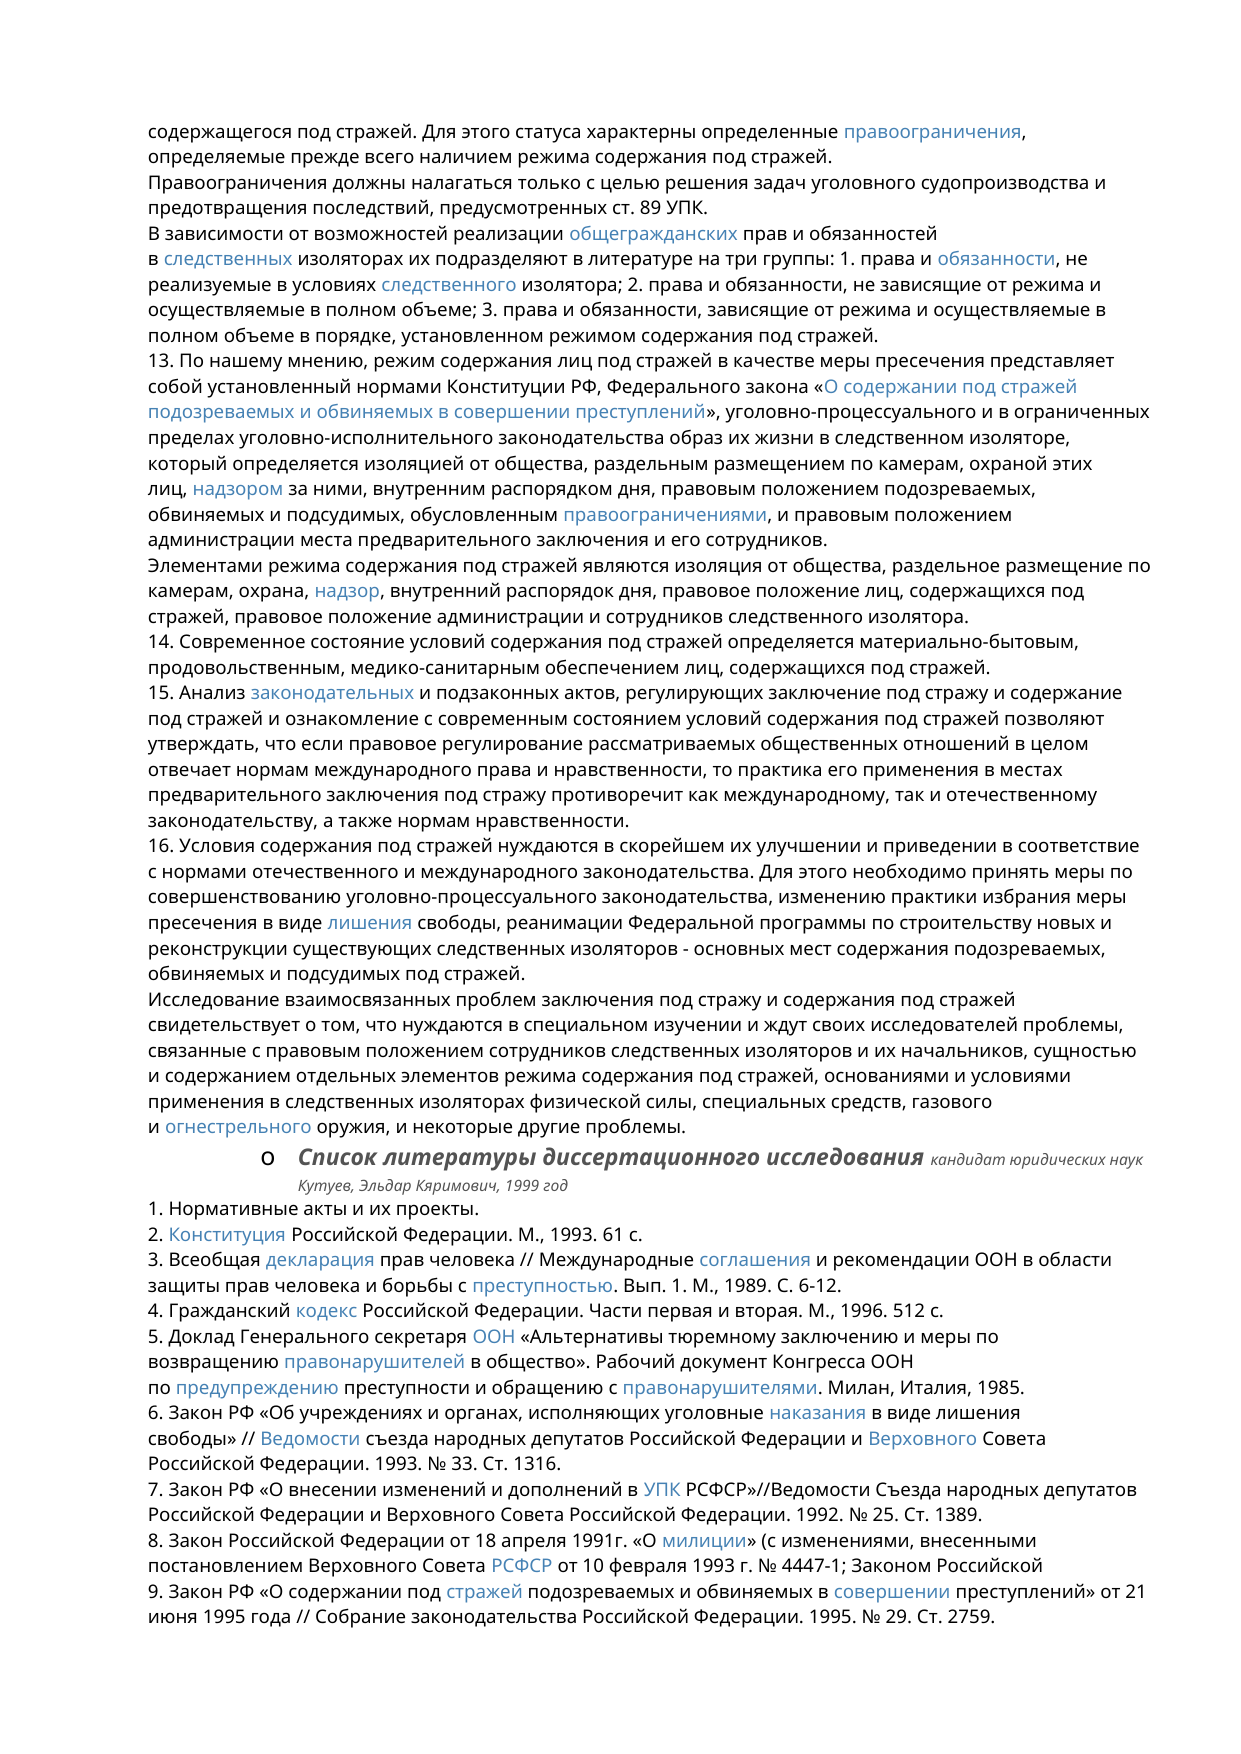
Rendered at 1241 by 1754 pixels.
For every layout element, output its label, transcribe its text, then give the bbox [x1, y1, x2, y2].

subtitle Список литературы диссертационного исследования кандидат юридических наук Кутуев, Эльдар Кяримович, 1999 год [260, 1139, 1152, 1196]
